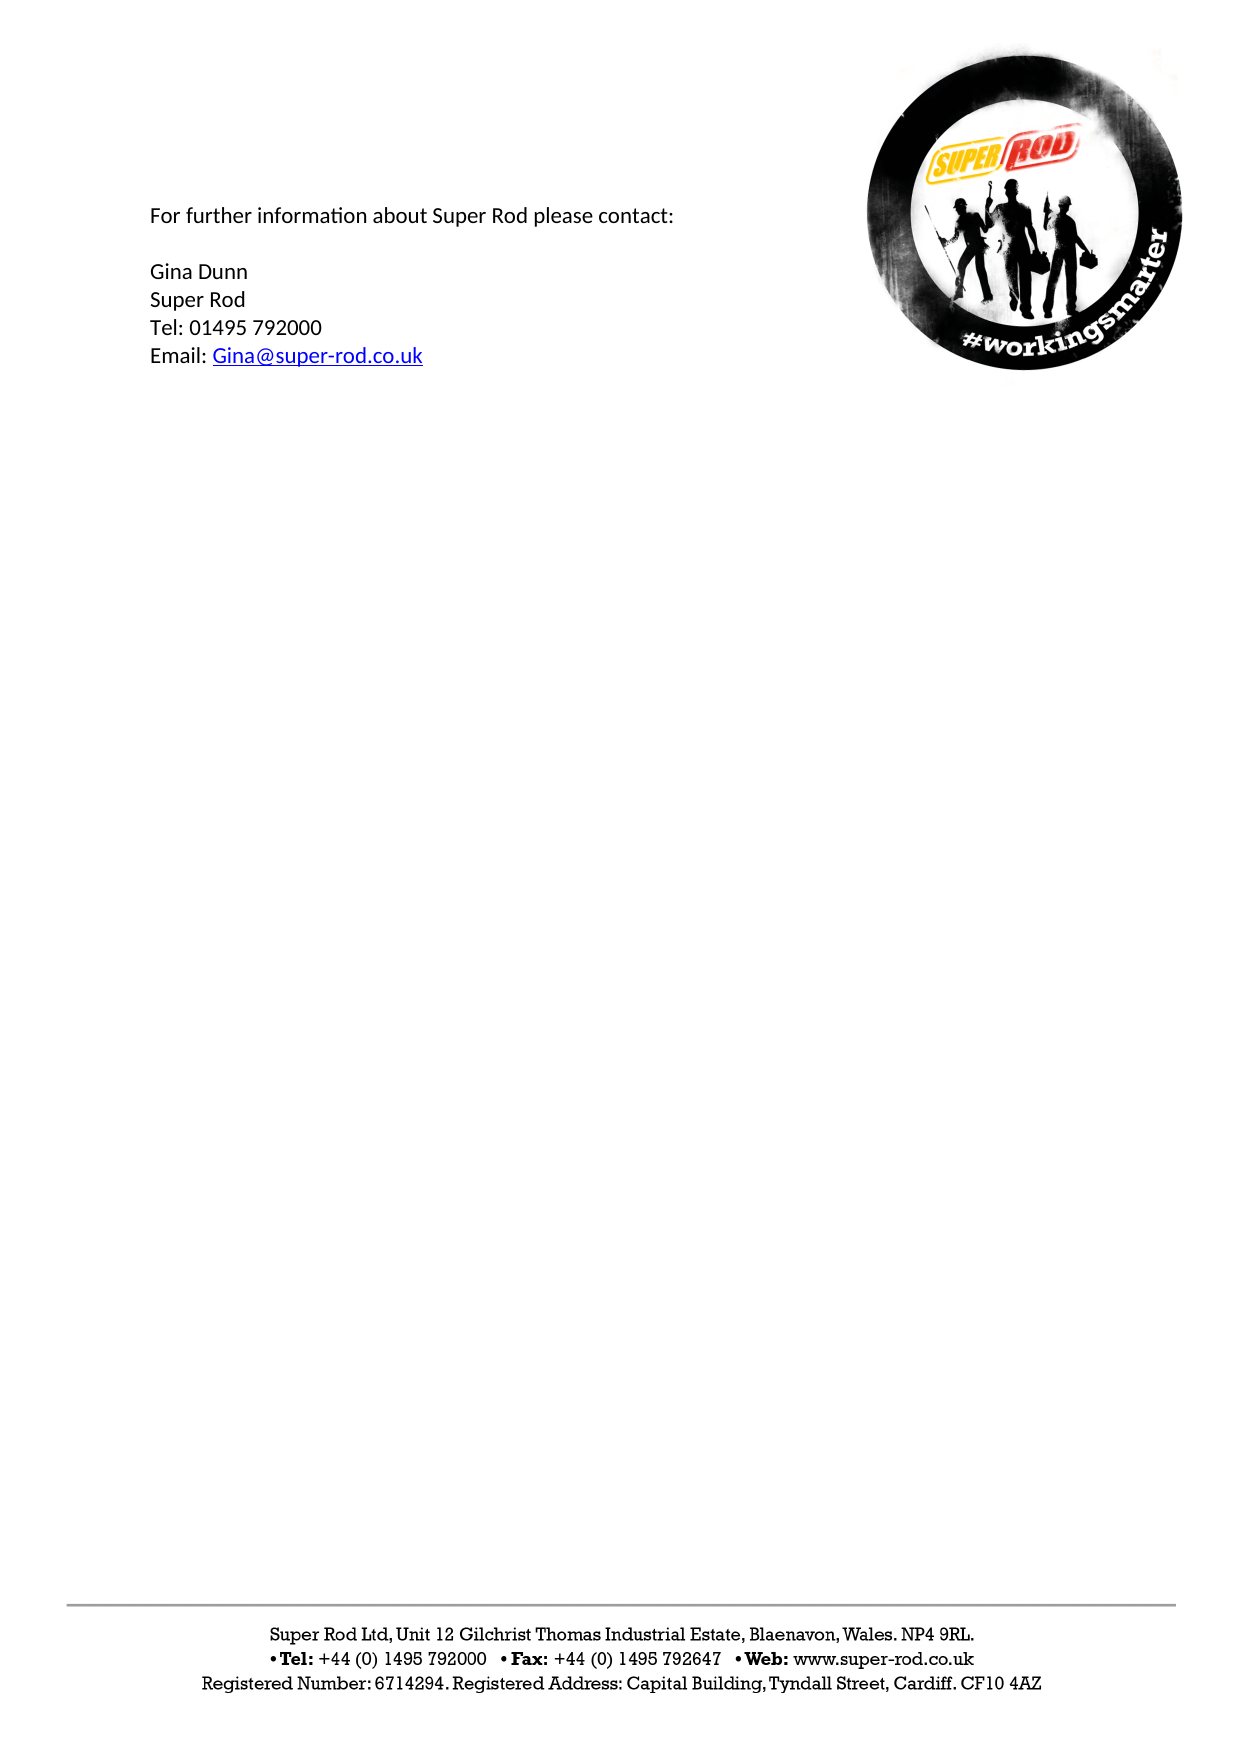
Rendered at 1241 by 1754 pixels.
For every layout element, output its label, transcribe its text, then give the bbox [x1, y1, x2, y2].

text Super Rod [150, 285, 854, 313]
text For further information about Super Rod please contact: [150, 201, 854, 257]
picture [16, 1555, 1219, 1737]
text Tel: 01495 792000 [150, 313, 854, 341]
text Email: Gina@super-rod.co.uk [150, 341, 854, 369]
picture [854, 43, 1196, 384]
text Gina Dunn [150, 257, 854, 285]
